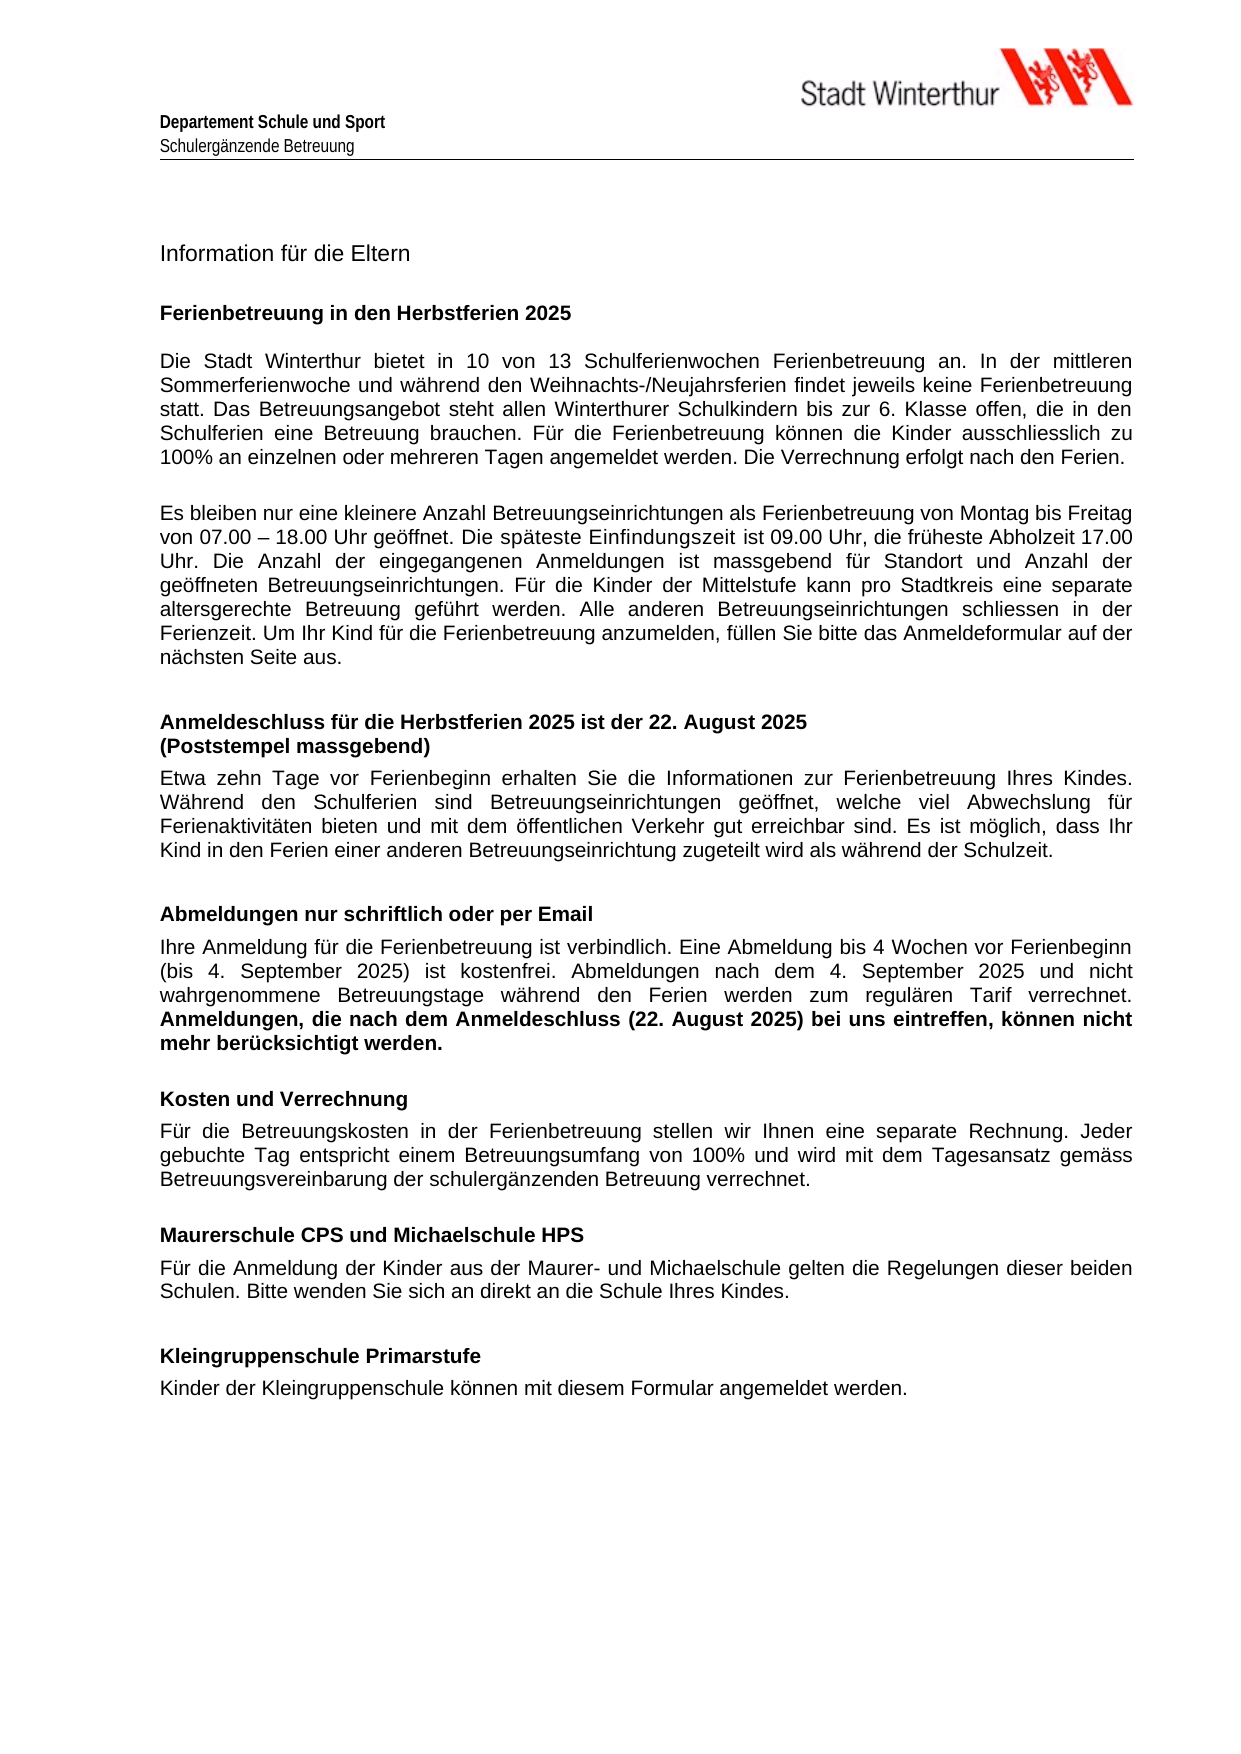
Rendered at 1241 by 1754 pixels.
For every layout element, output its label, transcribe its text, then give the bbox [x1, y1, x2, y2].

text Kleingruppenschule Primarstufe [159, 1344, 1134, 1368]
text Ihre Anmeldung für die Ferienbetreuung ist verbindlich. Eine Abmeldung bis 4 Wochen vor Ferienbeginn (bis 4. September 2025) ist kostenfrei. Abmeldungen nach dem 4. September 2025 und nicht wahrgenommene Betreuungstage während den Ferien werden zum regulären Tarif verrechnet. Anmeldungen, die nach dem Anmeldeschluss (22. August 2025) bei uns eintreffen, können nicht mehr berücksichtigt werden. [159, 934, 1134, 1054]
text Es bleiben nur eine kleinere Anzahl Betreuungseinrichtungen als Ferienbetreuung von Montag bis Freitag von 07.00 – 18.00 Uhr geöffnet. Die späteste Einfindungszeit ist 09.00 Uhr, die früheste Abholzeit 17.00 Uhr. Die Anzahl der eingegangenen Anmeldungen ist massgebend für Standort und Anzahl der geöffneten Betreuungseinrichtungen. Für die Kinder der Mittelstufe kann pro Stadtkreis eine separate altersgerechte Betreuung geführt werden. Alle anderen Betreuungseinrichtungen schliessen in der Ferienzeit. Um Ihr Kind für die Ferienbetreuung anzumelden, füllen Sie bitte das Anmeldeformular auf der nächsten Seite aus. [159, 501, 1134, 669]
text Für die Betreuungskosten in der Ferienbetreuung stellen wir Ihnen eine separate Rechnung. Jeder gebuchte Tag entspricht einem Betreuungsumfang von 100% und wird mit dem Tagesansatz gemäss Betreuungsvereinbarung der schulergänzenden Betreuung verrechnet. [159, 1119, 1134, 1191]
text Etwa zehn Tage vor Ferienbeginn erhalten Sie die Informationen zur Ferienbetreuung Ihres Kindes. Während den Schulferien sind Betreuungseinrichtungen geöffnet, welche viel Abwechslung für Ferienaktivitäten bieten und mit dem öffentlichen Verkehr gut erreichbar sind. Es ist möglich, dass Ihr Kind in den Ferien einer anderen Betreuungseinrichtung zugeteilt wird als während der Schulzeit. [159, 766, 1134, 862]
text Kinder der Kleingruppenschule können mit diesem Formular angemeldet werden. [159, 1376, 1134, 1400]
text Für die Anmeldung der Kinder aus der Maurer- und Michaelschule gelten die Regelungen dieser beiden Schulen. Bitte wenden Sie sich an direkt an die Schule Ihres Kindes. [159, 1255, 1134, 1303]
picture [800, 48, 1135, 108]
text Maurerschule CPS und Michaelschule HPS [159, 1223, 1134, 1247]
text Schulergänzende Betreuung [159, 135, 1134, 160]
text (Poststempel massgebend) [159, 733, 1134, 757]
text Anmeldeschluss für die Herbstferien 2025 ist der 22. August 2025 [159, 709, 1134, 733]
text Abmeldungen nur schriftlich oder per Email [159, 902, 1134, 926]
text Ferienbetreuung in den Herbstferien 2025 [159, 301, 1134, 325]
text Information für die Eltern [159, 240, 1134, 267]
text Die Stadt Winterthur bietet in 10 von 13 Schulferienwochen Ferienbetreuung an. In der mittleren Sommerferienwoche und während den Weihnachts-/Neujahrsferien findet jeweils keine Ferienbetreuung statt. Das Betreuungsangebot steht allen Winterthurer Schulkindern bis zur 6. Klasse offen, die in den Schulferien eine Betreuung brauchen. Für die Ferienbetreuung können die Kinder ausschliesslich zu 100% an einzelnen oder mehreren Tagen angemeldet werden. Die Verrechnung erfolgt nach den Ferien. [159, 349, 1134, 469]
text Departement Schule und Sport [159, 96, 1134, 132]
text Kosten und Verrechnung [159, 1087, 1134, 1111]
